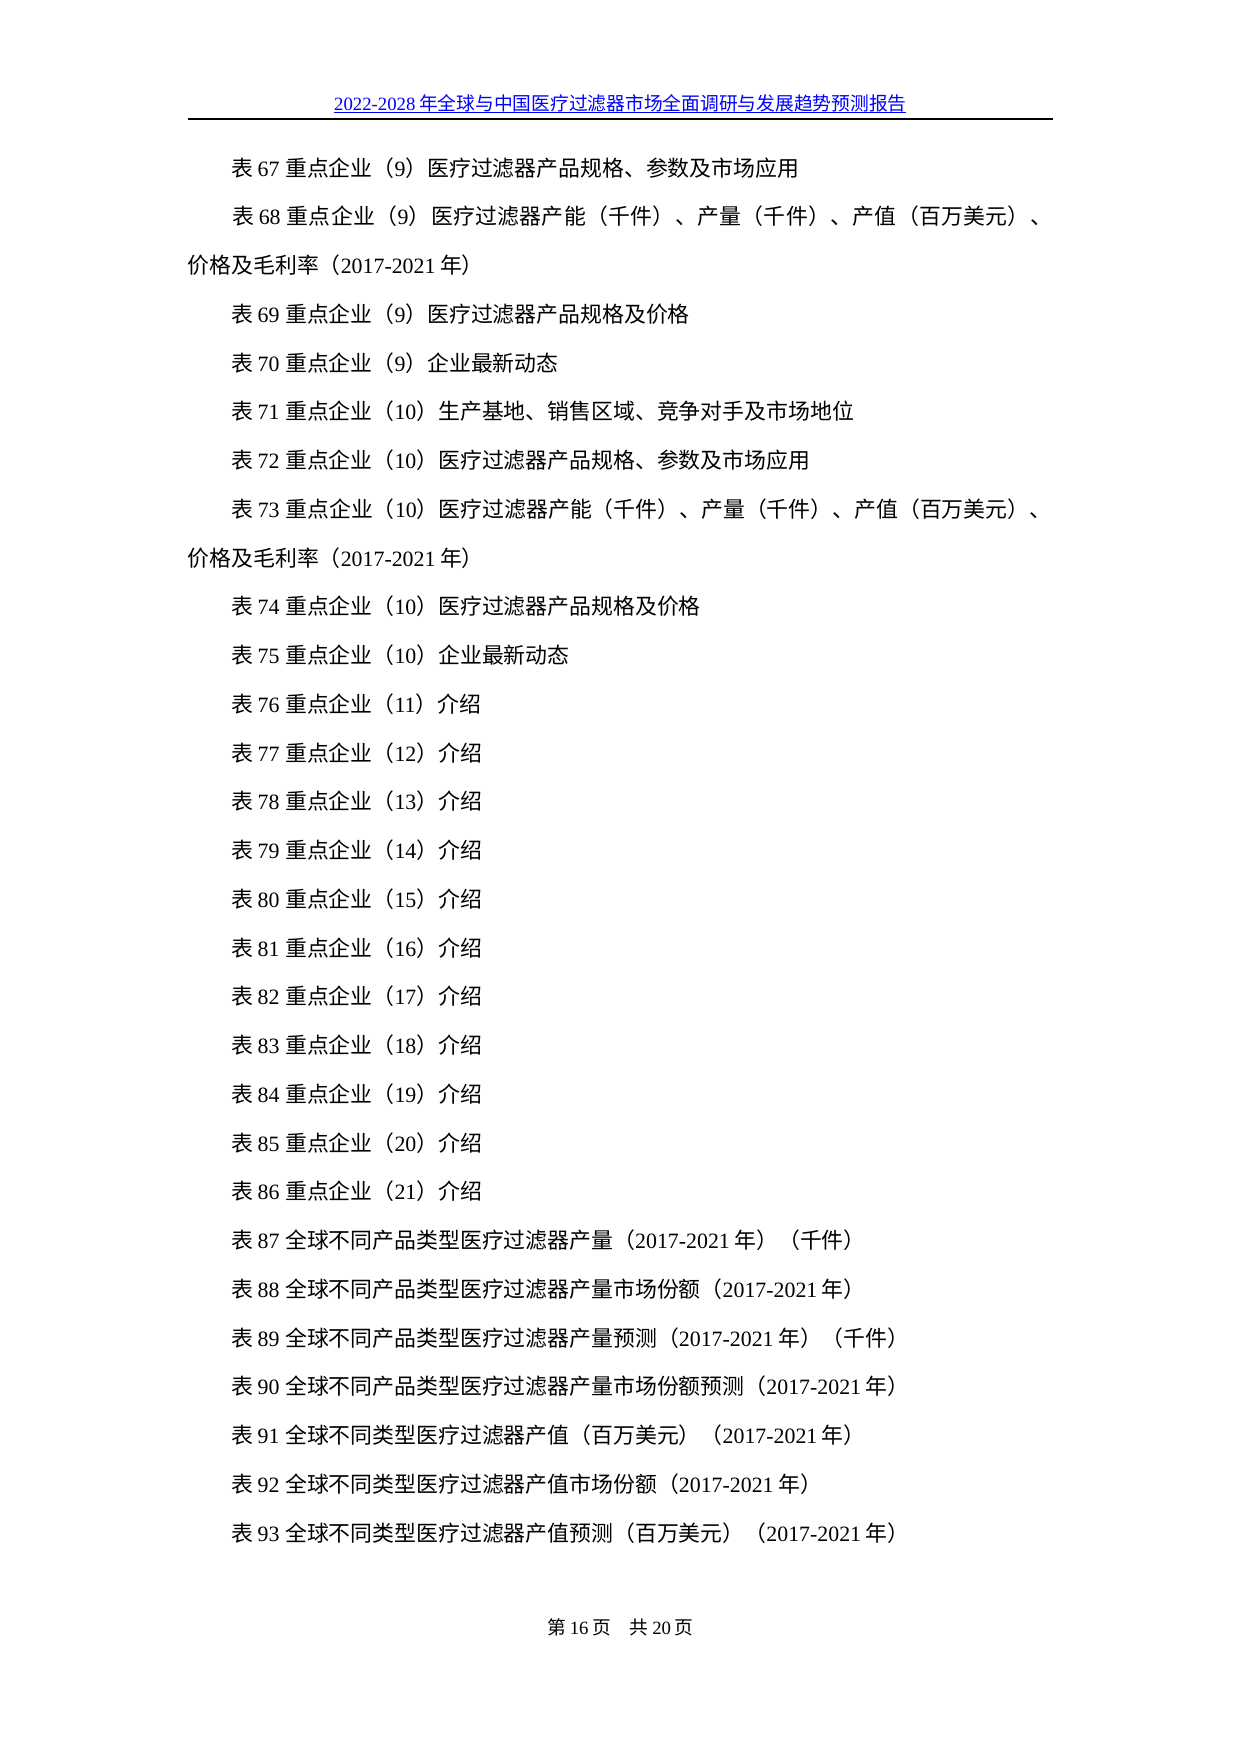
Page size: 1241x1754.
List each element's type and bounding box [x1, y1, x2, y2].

text [187, 150, 1053, 1548]
